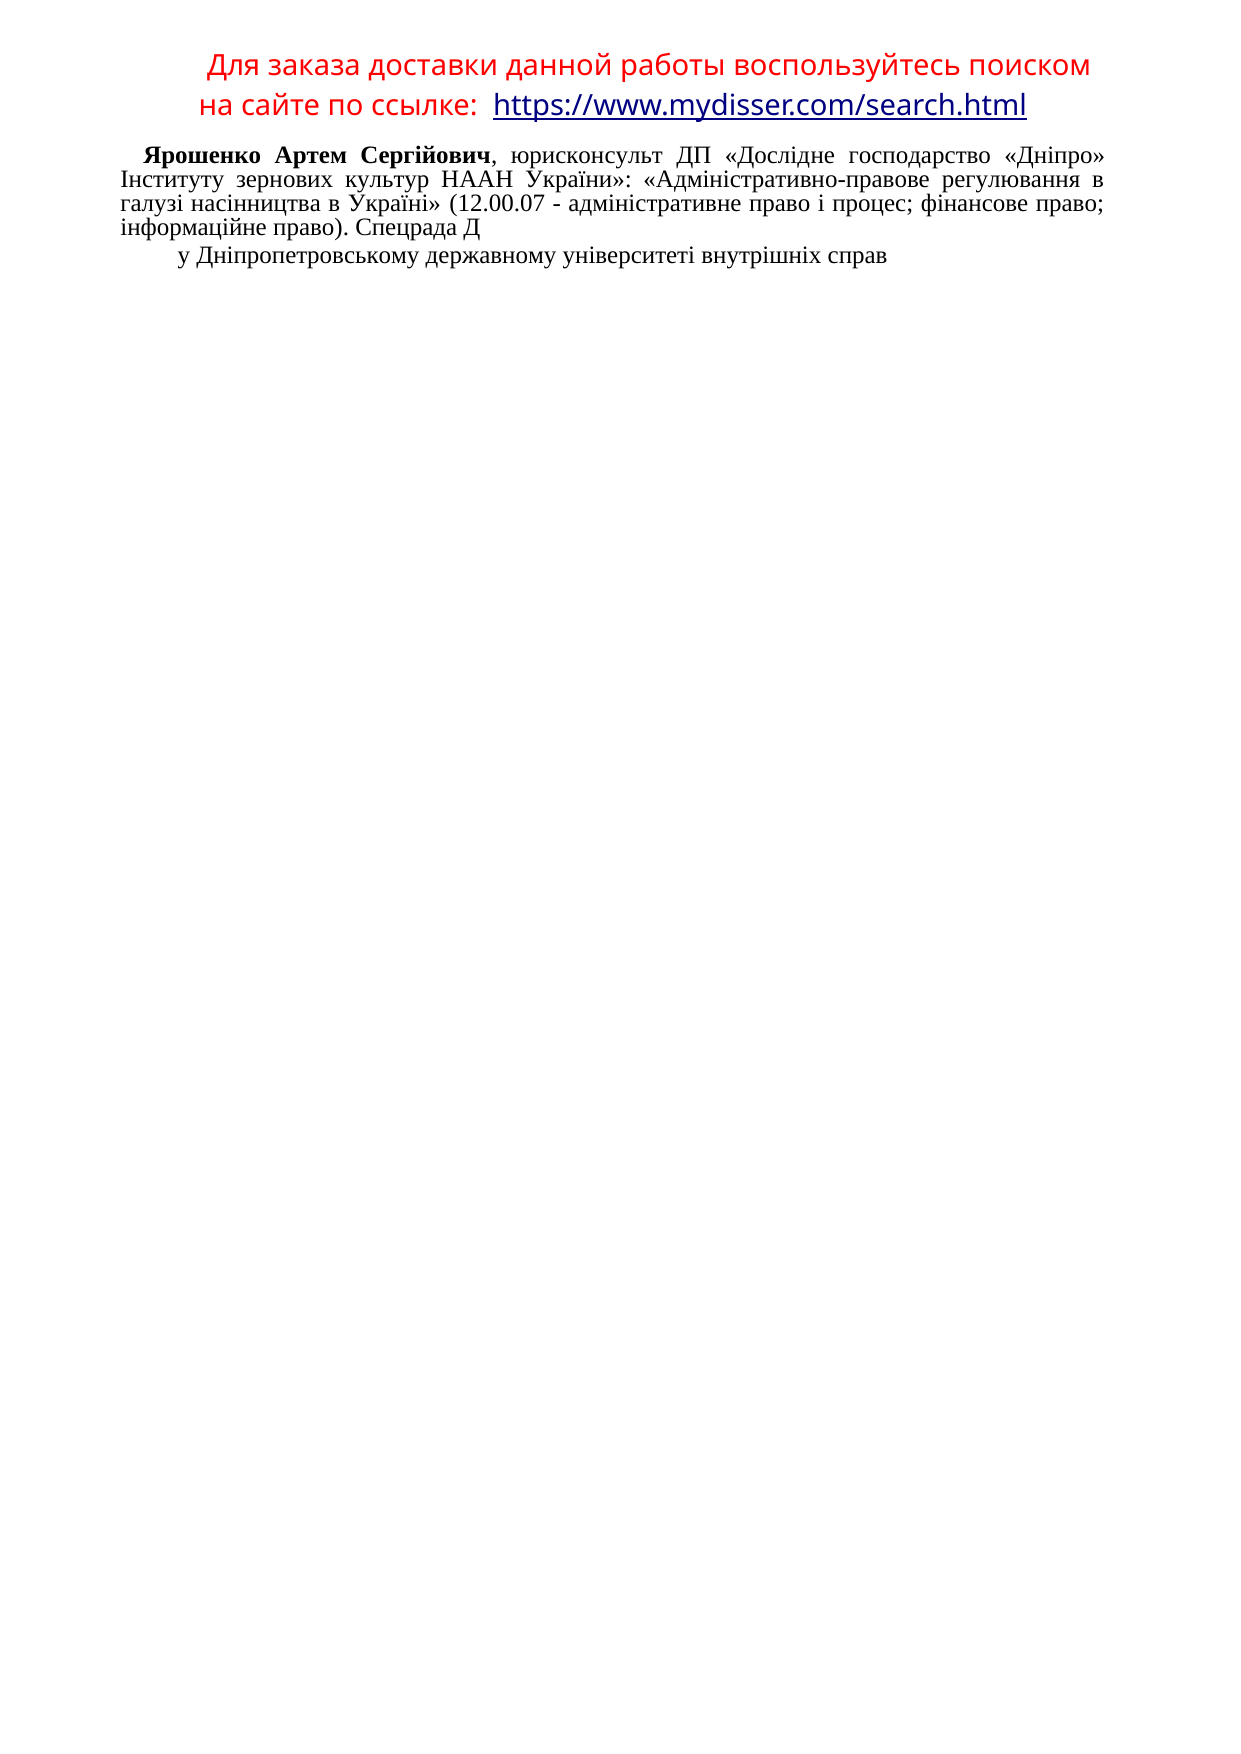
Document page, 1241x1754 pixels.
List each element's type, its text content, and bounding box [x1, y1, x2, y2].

text Ярошенко Артем Сергійович, юрисконсульт ДП «Дослідне господарство «Дніпро» Інституту зернових культур НААН України»: «Адміністративно-правове регулювання в галузі насінництва в Україні» (12.00.07 - адміністративне право і процес; фінансове право; інформаційне право). Спецрада Д [120, 144, 1105, 240]
text у Дніпропетровському державному університеті внутрішніх справ [118, 240, 1107, 269]
